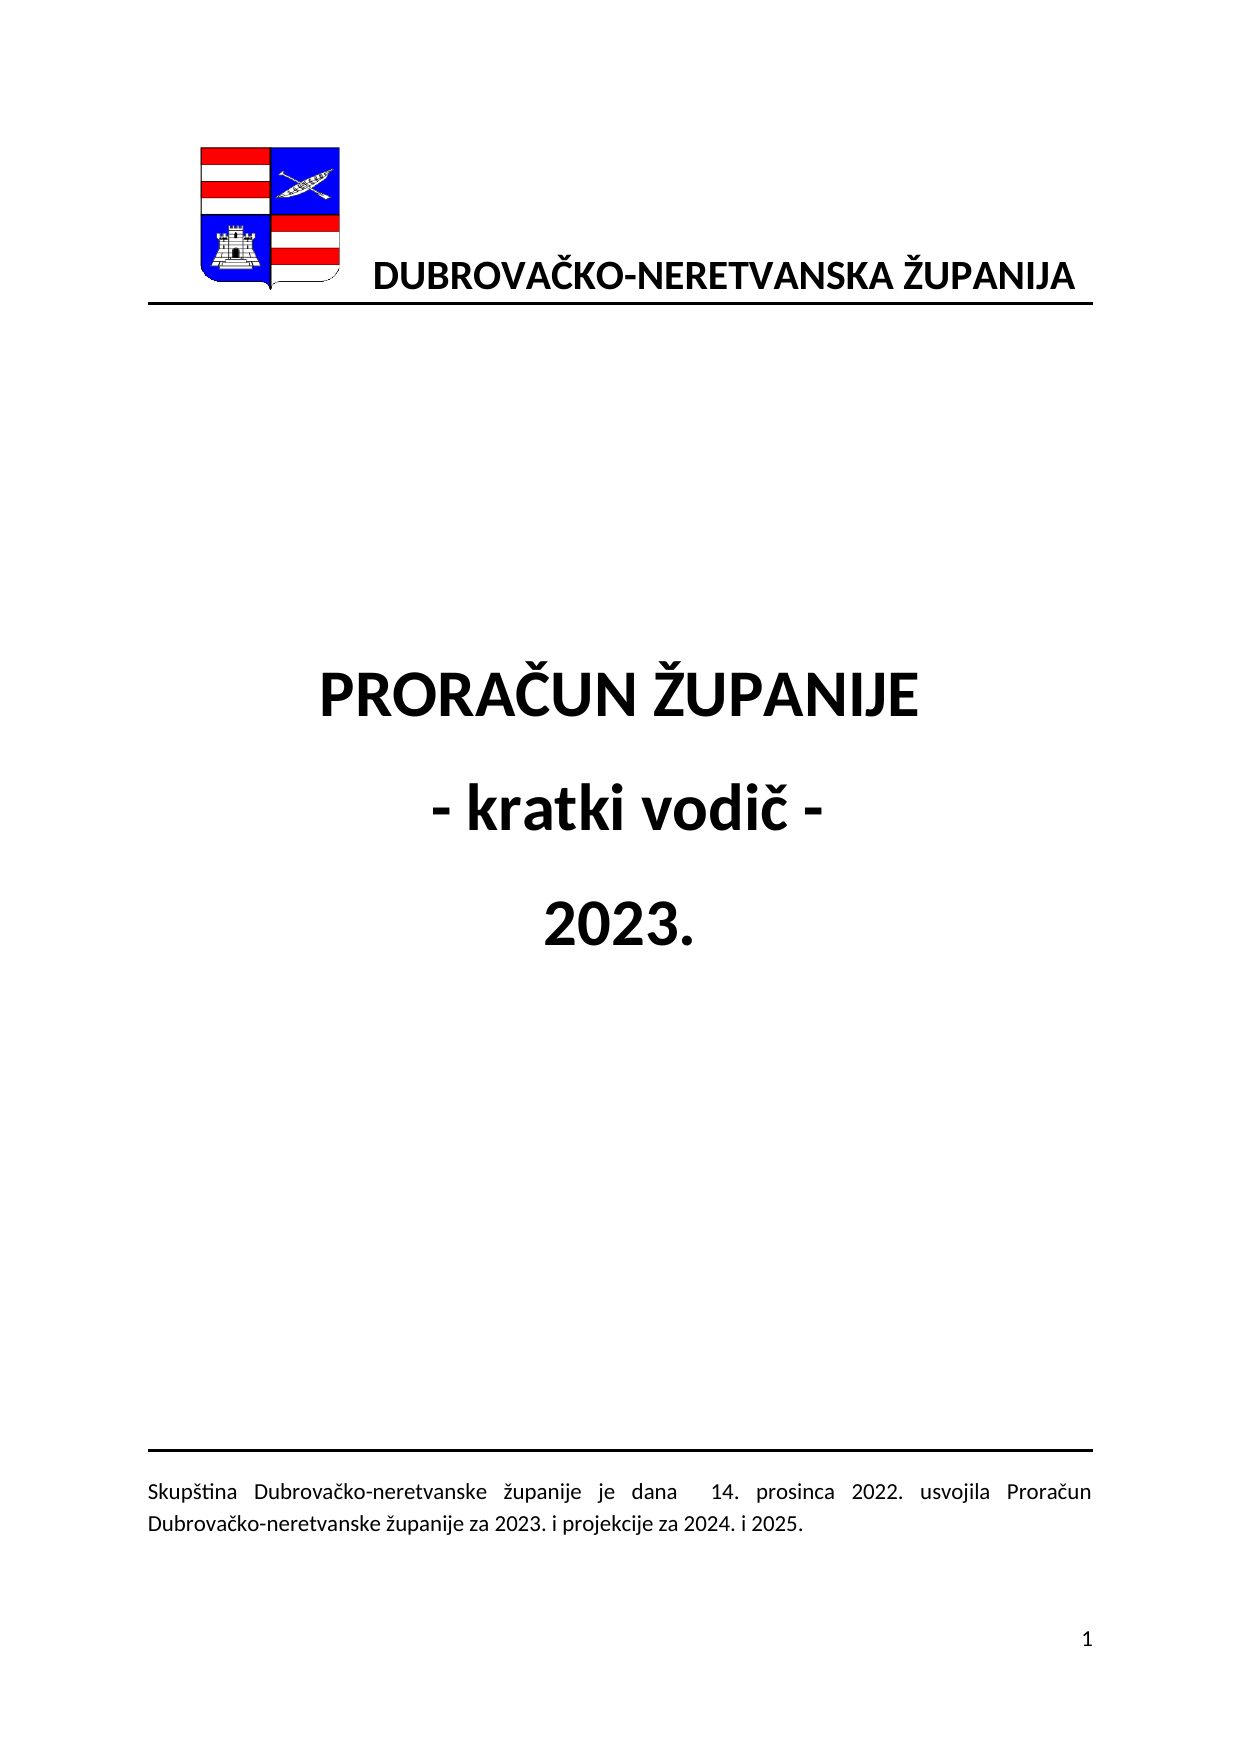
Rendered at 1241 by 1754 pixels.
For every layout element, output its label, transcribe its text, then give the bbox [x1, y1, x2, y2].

text Skupština Dubrovačko-neretvanske županije je dana 14. prosinca 2022. usvojila Proračun Dubrovačko-neretvanske županije za 2023. i projekcije za 2024. i 2025. [148, 1477, 1093, 1537]
picture [200, 147, 340, 290]
text DUBROVAČKO-NERETVANSKA ŽUPANIJA [148, 148, 1093, 302]
text - kratki vodič - [148, 766, 1093, 847]
text 2023. [148, 880, 1093, 962]
text PRORAČUN ŽUPANIJE [148, 652, 1093, 733]
